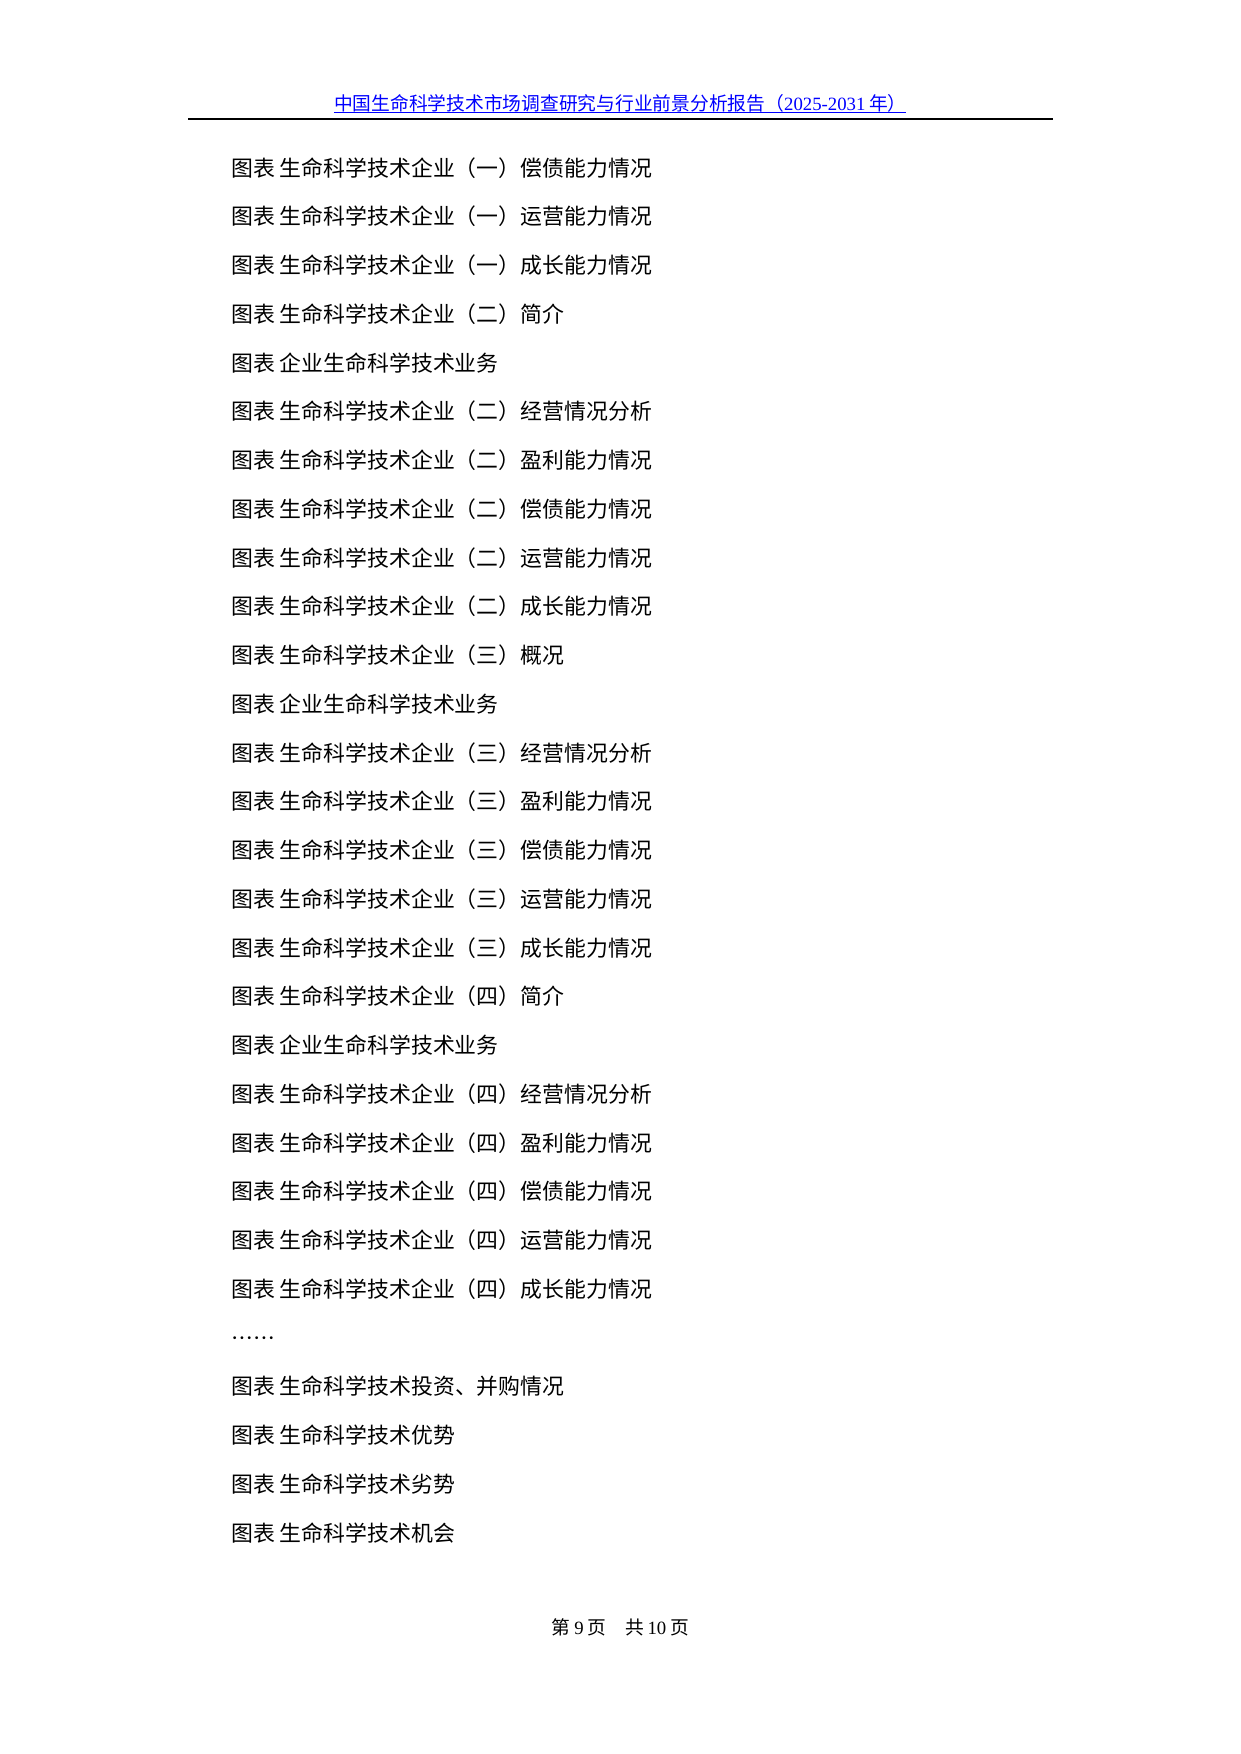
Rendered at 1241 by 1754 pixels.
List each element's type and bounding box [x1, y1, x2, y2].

text [187, 150, 1053, 1548]
